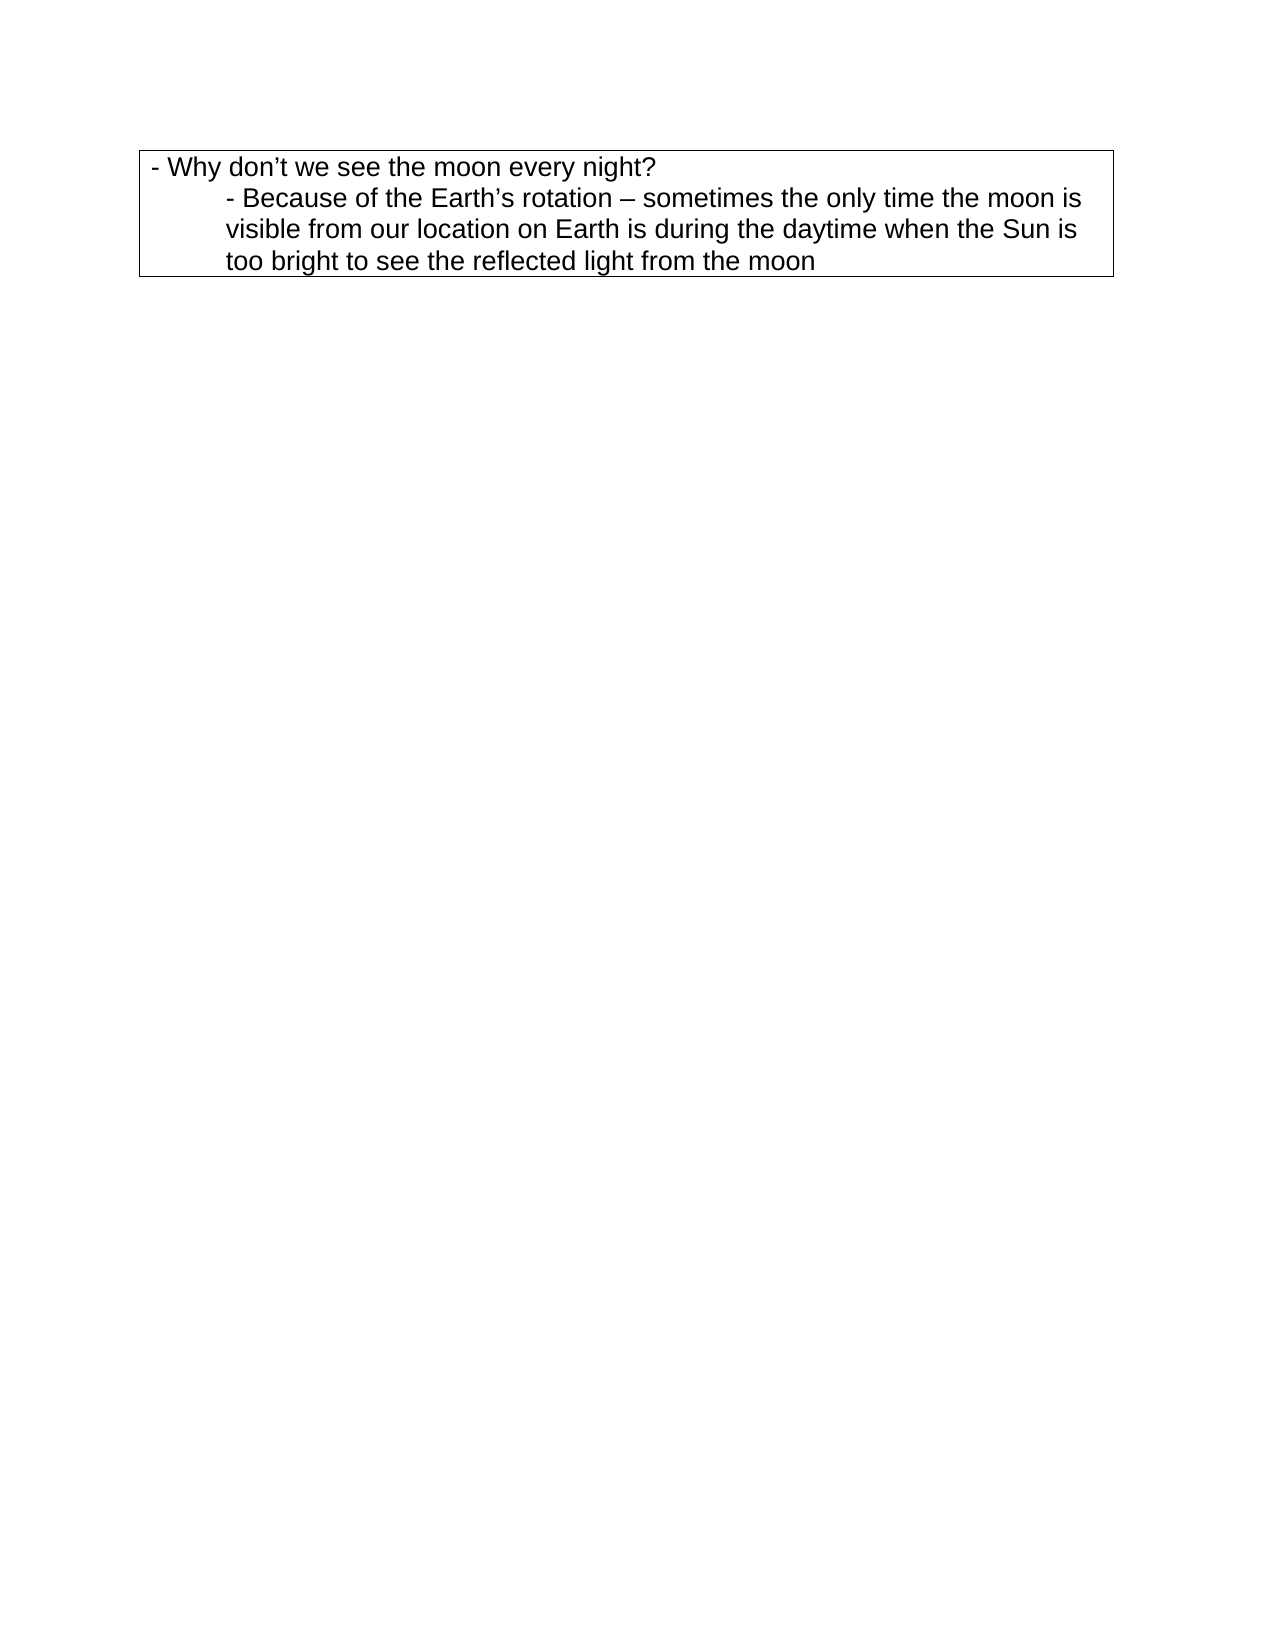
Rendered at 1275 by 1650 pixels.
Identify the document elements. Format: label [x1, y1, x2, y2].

table_cell [140, 151, 1113, 276]
